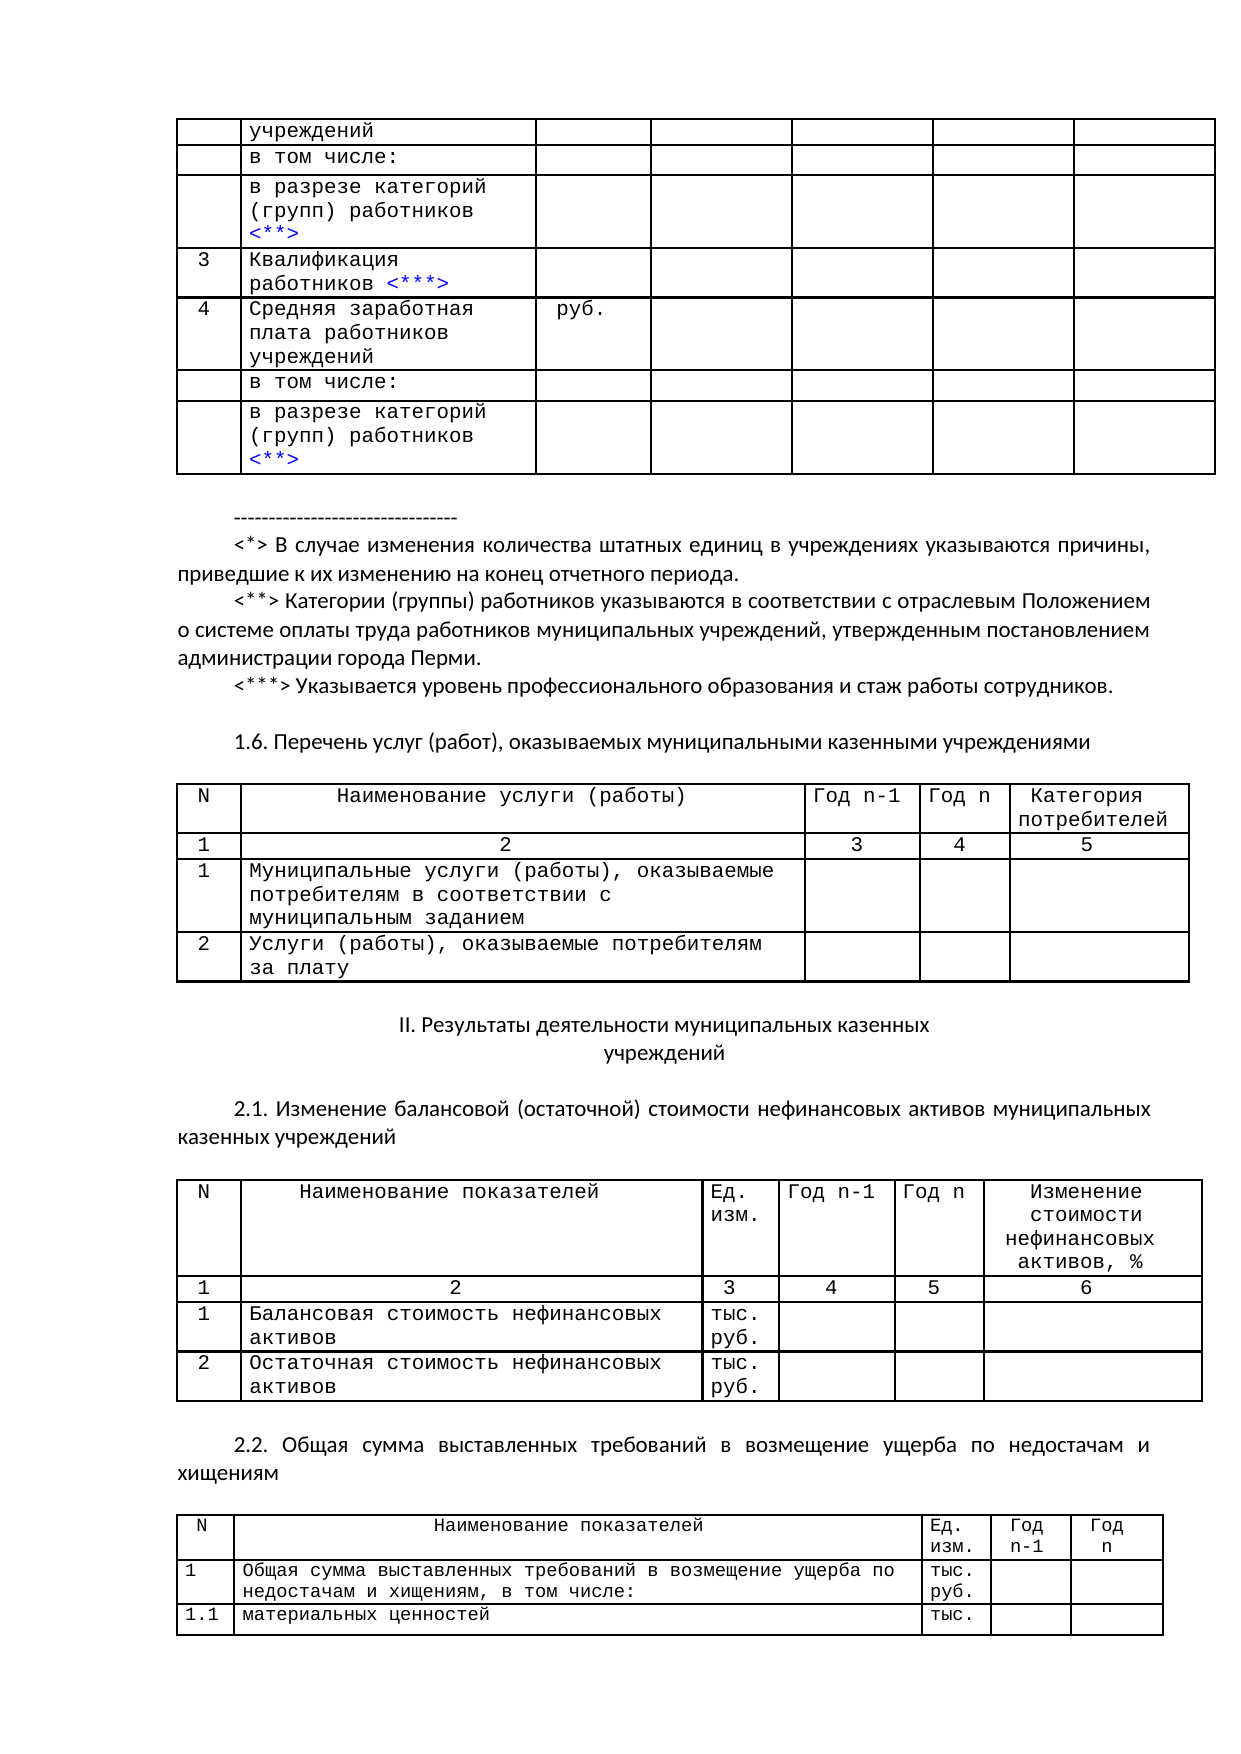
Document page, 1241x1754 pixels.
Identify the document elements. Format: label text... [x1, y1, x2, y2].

text <**> Категории (группы) работников указываются в соответствии с отраслевым Положением о системе оплаты труда работников муниципальных учреждений, утвержденным постановлением администрации города Перми. [177, 587, 1152, 671]
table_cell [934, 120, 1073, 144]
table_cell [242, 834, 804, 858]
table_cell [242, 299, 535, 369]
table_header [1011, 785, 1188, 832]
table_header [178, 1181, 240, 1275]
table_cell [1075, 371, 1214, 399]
text II. Результаты деятельности муниципальных казенных [177, 1010, 1152, 1038]
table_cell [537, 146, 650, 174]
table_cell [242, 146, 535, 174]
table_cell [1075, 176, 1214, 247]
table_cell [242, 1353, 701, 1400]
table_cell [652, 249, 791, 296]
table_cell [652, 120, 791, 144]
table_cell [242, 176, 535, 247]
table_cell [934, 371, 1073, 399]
text 1.6. Перечень услуг (работ), оказываемых муниципальными казенными учреждениями [177, 727, 1152, 755]
text <*> В случае изменения количества штатных единиц в учреждениях указываются причины, приведшие к их изменению на конец отчетного периода. [177, 531, 1152, 587]
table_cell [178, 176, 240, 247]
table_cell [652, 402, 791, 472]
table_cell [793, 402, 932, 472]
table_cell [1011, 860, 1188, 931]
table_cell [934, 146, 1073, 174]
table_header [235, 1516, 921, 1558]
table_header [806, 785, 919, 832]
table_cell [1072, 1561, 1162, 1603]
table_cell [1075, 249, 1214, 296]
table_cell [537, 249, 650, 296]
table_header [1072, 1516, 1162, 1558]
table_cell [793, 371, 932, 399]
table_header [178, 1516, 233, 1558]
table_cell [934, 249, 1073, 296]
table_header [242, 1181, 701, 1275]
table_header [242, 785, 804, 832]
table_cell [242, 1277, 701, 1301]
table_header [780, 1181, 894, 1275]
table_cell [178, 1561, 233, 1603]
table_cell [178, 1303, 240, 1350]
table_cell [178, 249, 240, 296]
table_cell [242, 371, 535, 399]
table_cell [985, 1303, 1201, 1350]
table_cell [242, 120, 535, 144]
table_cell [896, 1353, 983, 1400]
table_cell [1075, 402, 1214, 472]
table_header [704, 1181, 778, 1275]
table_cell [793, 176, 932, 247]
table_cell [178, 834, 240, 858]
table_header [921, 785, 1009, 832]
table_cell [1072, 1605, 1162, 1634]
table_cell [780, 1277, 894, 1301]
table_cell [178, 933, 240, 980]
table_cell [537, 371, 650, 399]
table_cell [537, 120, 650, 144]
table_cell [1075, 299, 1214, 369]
text <***> Указывается уровень профессионального образования и стаж работы сотрудников. [177, 671, 1152, 699]
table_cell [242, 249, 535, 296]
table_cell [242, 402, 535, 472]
text 2.2. Общая сумма выставленных требований в возмещение ущерба по недостачам и хищениям [177, 1430, 1152, 1486]
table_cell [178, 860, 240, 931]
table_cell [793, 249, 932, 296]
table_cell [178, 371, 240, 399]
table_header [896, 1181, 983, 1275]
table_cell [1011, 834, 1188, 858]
text -------------------------------- [177, 503, 1152, 531]
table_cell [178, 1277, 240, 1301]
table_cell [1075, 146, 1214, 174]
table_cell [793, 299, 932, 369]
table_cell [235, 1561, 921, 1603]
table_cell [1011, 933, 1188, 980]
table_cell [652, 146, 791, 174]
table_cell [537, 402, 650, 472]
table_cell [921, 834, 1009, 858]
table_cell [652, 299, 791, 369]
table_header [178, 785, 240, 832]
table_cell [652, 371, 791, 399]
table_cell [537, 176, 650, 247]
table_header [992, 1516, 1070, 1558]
text 2.1. Изменение балансовой (остаточной) стоимости нефинансовых активов муниципальных казенных учреждений [177, 1094, 1152, 1151]
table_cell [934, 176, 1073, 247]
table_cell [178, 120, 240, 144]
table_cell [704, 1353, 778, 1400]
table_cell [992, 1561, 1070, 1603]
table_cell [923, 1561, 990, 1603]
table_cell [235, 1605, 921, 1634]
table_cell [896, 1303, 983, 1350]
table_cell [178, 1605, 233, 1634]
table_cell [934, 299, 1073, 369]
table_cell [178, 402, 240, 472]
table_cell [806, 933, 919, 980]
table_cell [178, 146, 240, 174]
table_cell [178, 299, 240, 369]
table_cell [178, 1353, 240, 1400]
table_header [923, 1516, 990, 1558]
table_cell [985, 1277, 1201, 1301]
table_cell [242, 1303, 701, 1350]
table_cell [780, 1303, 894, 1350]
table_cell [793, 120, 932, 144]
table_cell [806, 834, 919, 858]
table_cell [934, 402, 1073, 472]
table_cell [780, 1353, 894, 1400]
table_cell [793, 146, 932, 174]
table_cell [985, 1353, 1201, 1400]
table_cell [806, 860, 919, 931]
text учреждений [177, 1038, 1152, 1066]
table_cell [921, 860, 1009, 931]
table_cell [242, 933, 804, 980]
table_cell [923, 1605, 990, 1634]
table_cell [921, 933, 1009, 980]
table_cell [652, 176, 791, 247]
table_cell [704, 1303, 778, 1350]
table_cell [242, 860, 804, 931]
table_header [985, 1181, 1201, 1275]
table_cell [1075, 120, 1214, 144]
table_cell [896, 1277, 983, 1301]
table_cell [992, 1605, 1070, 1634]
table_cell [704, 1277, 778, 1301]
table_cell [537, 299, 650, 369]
